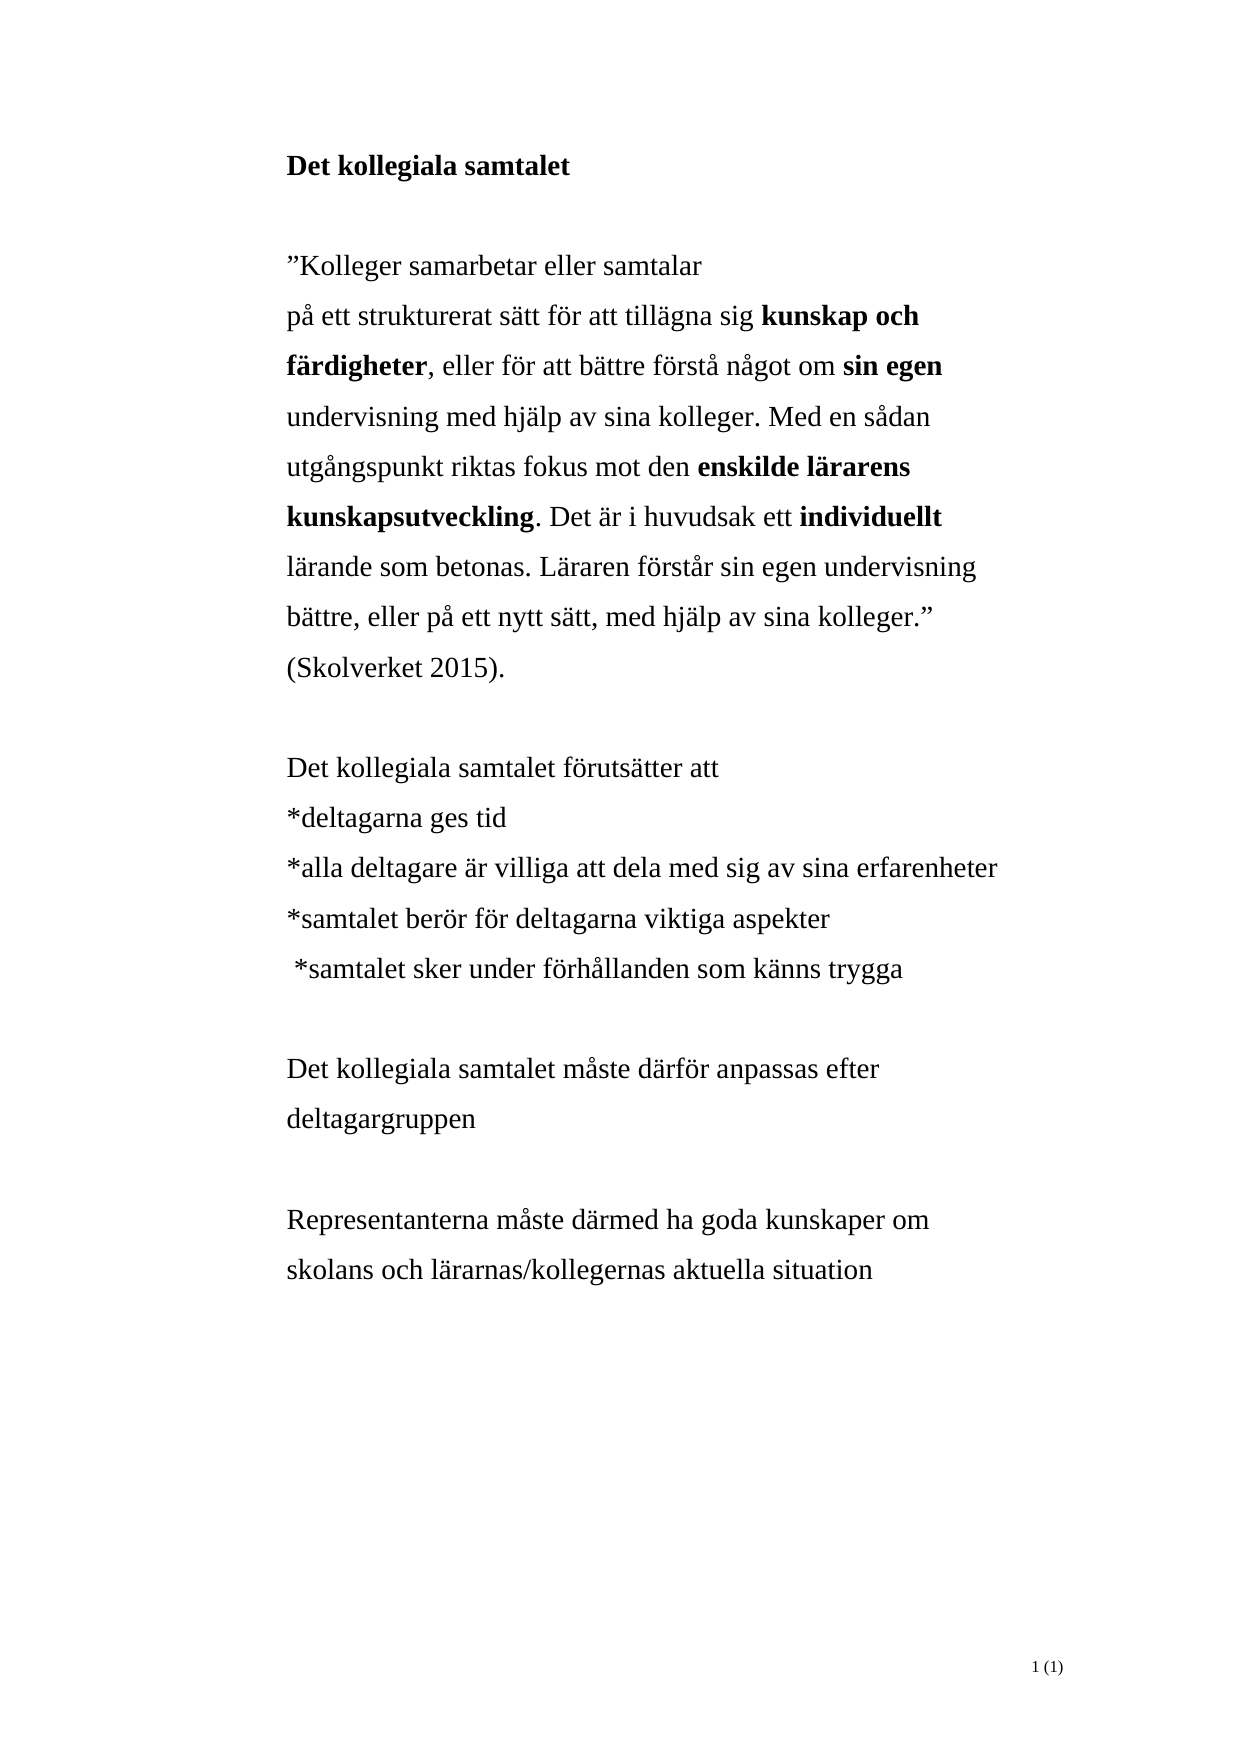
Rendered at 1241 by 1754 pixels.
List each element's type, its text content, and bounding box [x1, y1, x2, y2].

text skolans och lärarnas/kollegernas aktuella situation [286, 1252, 1063, 1286]
text *alla deltagare är villiga att dela med sig av sina erfarenheter [286, 851, 1063, 884]
text lärande som betonas. Läraren förstår sin egen undervisning [286, 549, 1063, 583]
text *samtalet berör för deltagarna viktiga aspekter [286, 901, 1063, 934]
text Det kollegiala samtalet måste därför anpassas efter [286, 1051, 1063, 1085]
text (Skolverket 2015). [286, 650, 1063, 683]
text på ett strukturerat sätt för att tillägna sig kunskap och [286, 298, 1063, 332]
text *deltagarna ges tid [286, 800, 1063, 834]
text ”Kolleger samarbetar eller samtalar [286, 248, 1063, 282]
text Det kollegiala samtalet [286, 148, 1063, 181]
text *samtalet sker under förhållanden som känns trygga [286, 951, 1063, 984]
text undervisning med hjälp av sina kolleger. Med en sådan [286, 399, 1063, 432]
text kunskapsutveckling. Det är i huvudsak ett individuellt [286, 499, 1063, 533]
text bättre, eller på ett nytt sätt, med hjälp av sina kolleger.” [286, 599, 1063, 633]
text Representanterna måste därmed ha goda kunskaper om [286, 1202, 1063, 1236]
text deltagargruppen [286, 1102, 1063, 1135]
text utgångspunkt riktas fokus mot den enskilde lärarens [286, 449, 1063, 482]
text färdigheter, eller för att bättre förstå något om sin egen [286, 348, 1063, 382]
text Det kollegiala samtalet förutsätter att [286, 750, 1063, 784]
